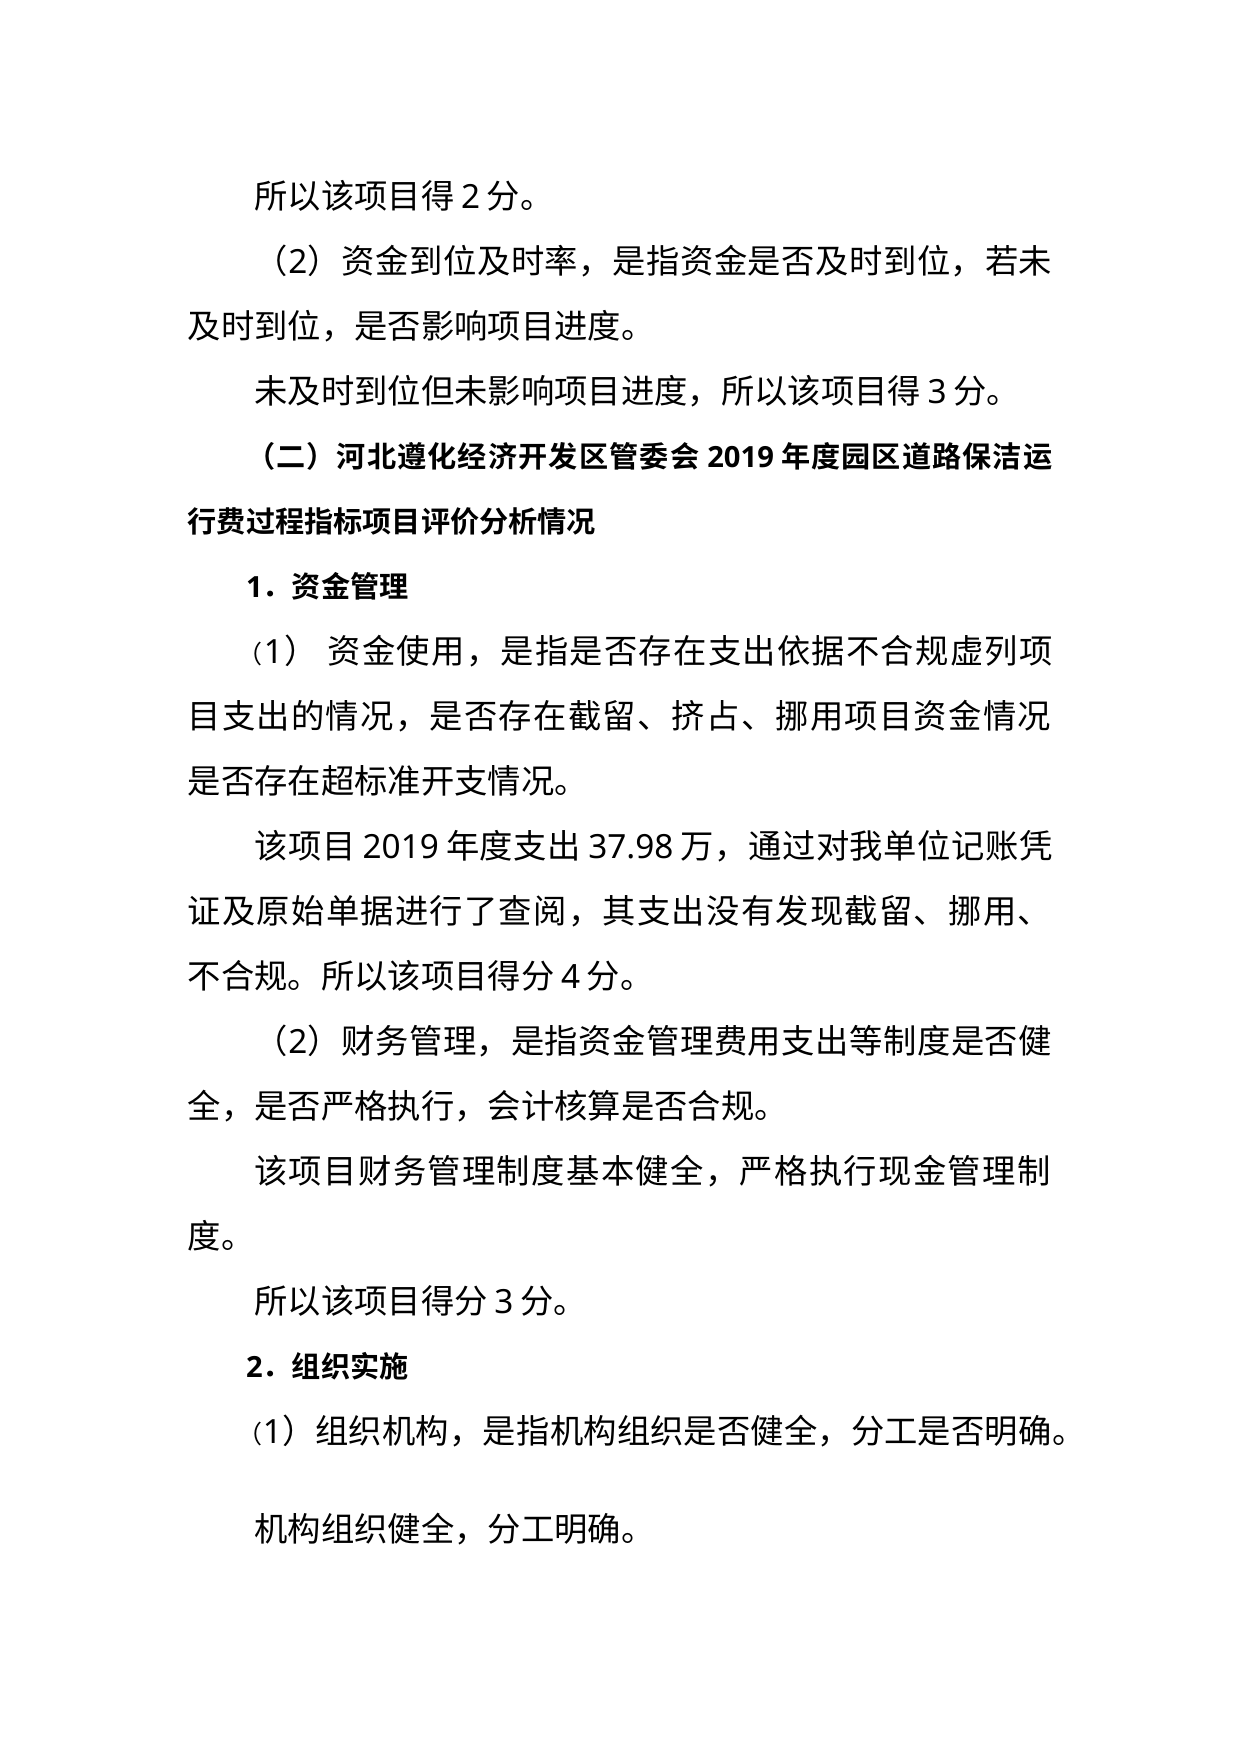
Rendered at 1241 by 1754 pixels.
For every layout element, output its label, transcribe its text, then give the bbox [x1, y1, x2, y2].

text 未及时到位但未影响项目进度，所以该项目得3分。 [187, 357, 1053, 422]
text （1）组织机构，是指机构组织是否健全，分工是否明确。 [187, 1397, 1053, 1494]
text （二）河北遵化经济开发区管委会2019年度园区道路保洁运行费过程指标项目评价分析情况 [187, 422, 1053, 552]
text 该项目财务管理制度基本健全，严格执行现金管理制度。 [187, 1137, 1053, 1267]
text 该项目2019年度支出37.98万，通过对我单位记账凭证及原始单据进行了查阅，其支出没有发现截留、挪用、不合规。所以该项目得分4分。 [187, 812, 1053, 1007]
text 所以该项目得2分。 [187, 162, 1053, 227]
text （1） 资金使用，是指是否存在支出依据不合规虚列项目支出的情况，是否存在截留、挤占、挪用项目资金情况，是否存在超标准开支情况。 [187, 617, 1053, 812]
text 1．资金管理 [187, 552, 1053, 617]
text 2．组织实施 [187, 1332, 1053, 1397]
text （2）资金到位及时率，是指资金是否及时到位，若未及时到位，是否影响项目进度。 [187, 227, 1053, 357]
text 机构组织健全，分工明确。 [187, 1494, 1053, 1559]
text （2）财务管理，是指资金管理费用支出等制度是否健全，是否严格执行，会计核算是否合规。 [187, 1007, 1053, 1137]
text 所以该项目得分3分。 [187, 1267, 1053, 1332]
